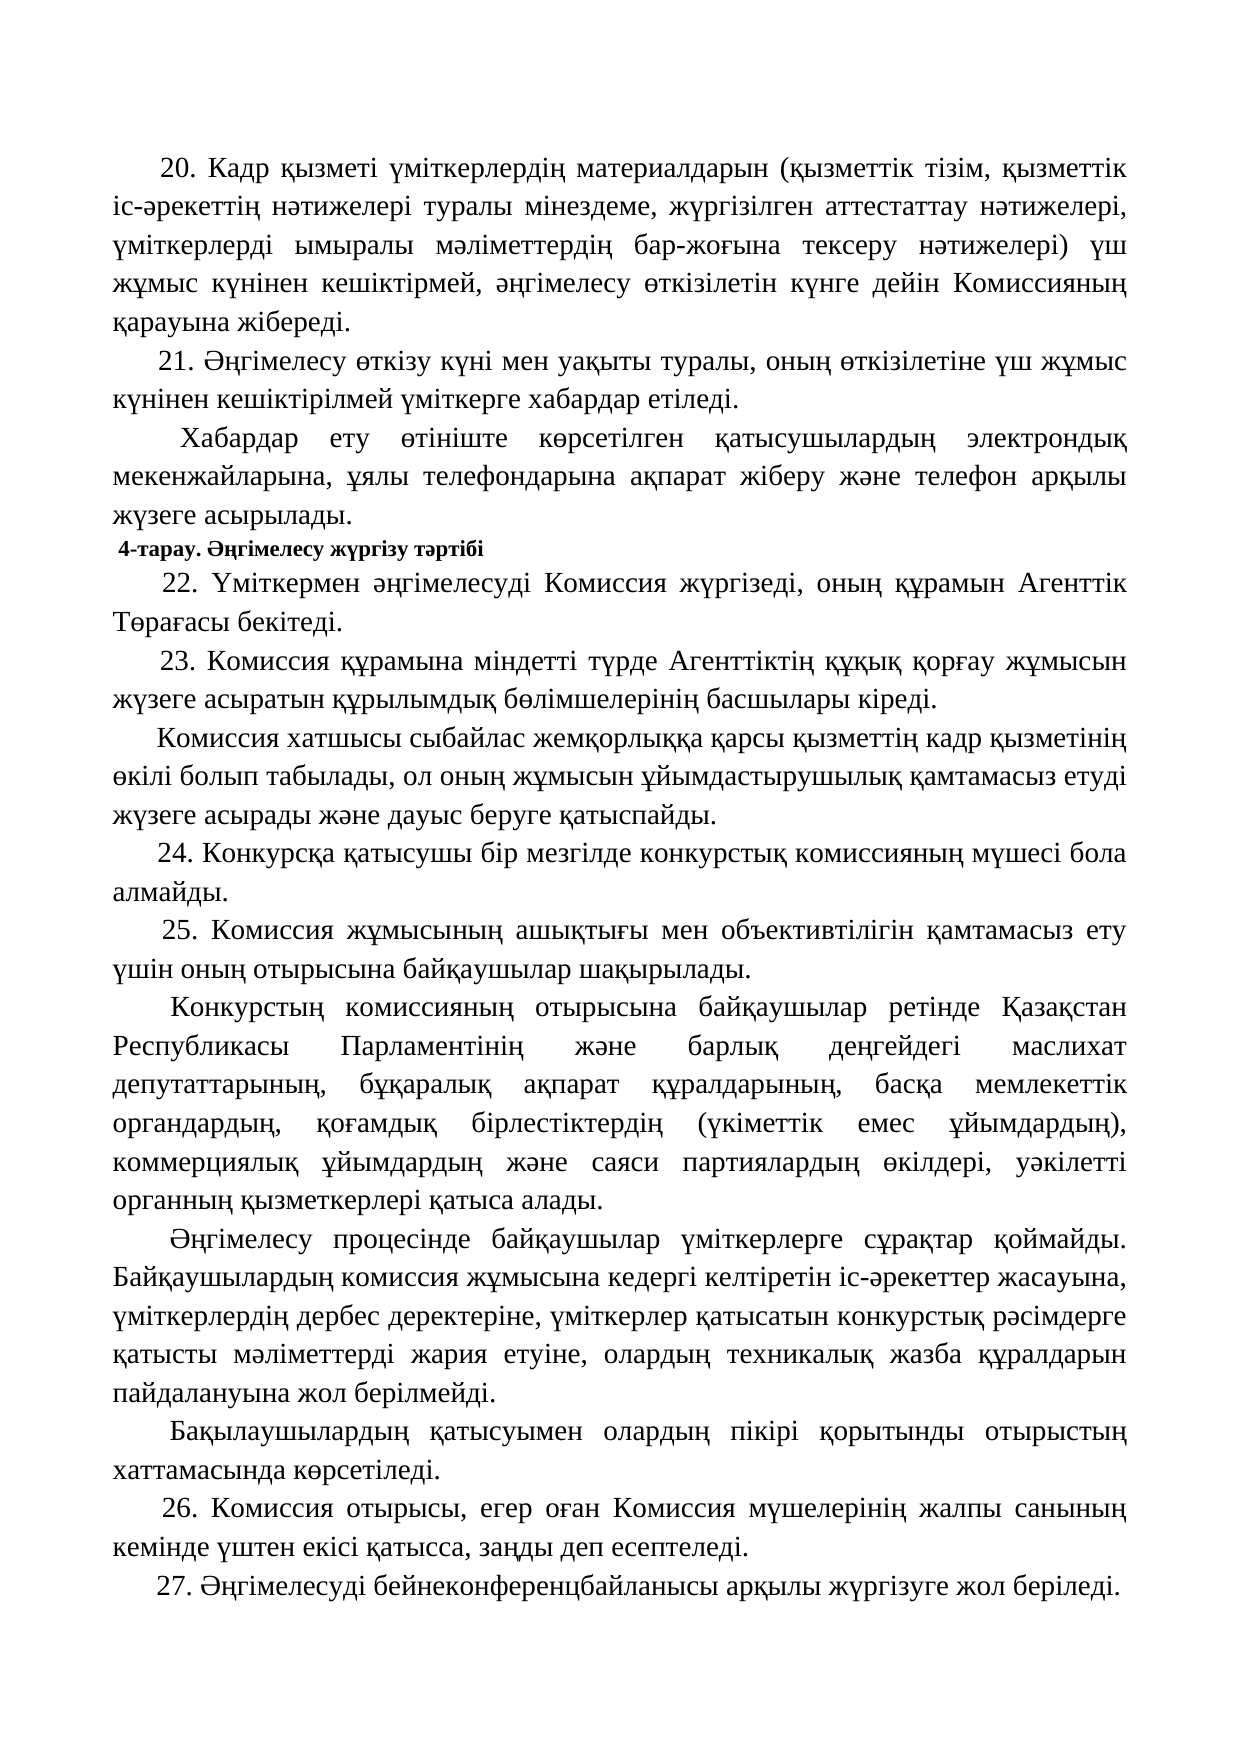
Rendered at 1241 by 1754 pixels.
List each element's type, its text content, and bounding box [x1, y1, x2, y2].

text 20. Кадр қызметі үміткерлердің материалдарын (қызметтік тізім, қызметтік іс-әрекеттің нәтижелері туралы мінездеме, жүргізілген аттестаттау нәтижелері, үміткерлерді ымыралы мәліметтердің бар-жоғына тексеру нәтижелері) үш жұмыс күнінен кешіктірмей, әңгімелесу өткізілетін күнге дейін Комиссияның қарауына жібереді. [112, 150, 1128, 338]
text 24. Конкурсқа қатысушы бір мезгілде конкурстық комиссияның мүшесі бола алмайды. [112, 835, 1128, 907]
text 23. Комиссия құрамына міндетті түрде Агенттіктің құқық қорғау жұмысын жүзеге асыратын құрылымдық бөлімшелерінің басшылары кіреді. [112, 643, 1128, 715]
text Хабардар ету өтініште көрсетілген қатысушылардың электрондық мекенжайларына, ұялы телефондарына ақпарат жіберу және телефон арқылы жүзеге асырылады. [112, 420, 1128, 530]
text 4-тарау. Әңгімелесу жүргізу тәртібі [112, 535, 1128, 562]
text Бақылаушылардың қатысуымен олардың пікірі қорытынды отырыстың хаттамасында көрсетіледі. [112, 1413, 1128, 1486]
text Комиссия хатшысы сыбайлас жемқорлыққа қарсы қызметтің кадр қызметінің өкілі болып табылады, ол оның жұмысын ұйымдастырушылық қамтамасыз етуді жүзеге асырады және дауыс беруге қатыспайды. [112, 720, 1128, 830]
text 27. Әңгімелесуді бейнеконференцбайланысы арқылы жүргізуге жол беріледі. [112, 1568, 1128, 1601]
text 25. Комиссия жұмысының ашықтығы мен объективтілігін қамтамасыз ету үшін оның отырысына байқаушылар шақырылады. [112, 912, 1128, 984]
text 21. Әңгімелесу өткізу күні мен уақыты туралы, оның өткізілетіне үш жұмыс күнінен кешіктірілмей үміткерге хабардар етіледі. [112, 343, 1128, 415]
text Әңгімелесу процесінде байқаушылар үміткерлерге сұрақтар қоймайды. Байқаушылардың комиссия жұмысына кедергі келтіретін іс-әрекеттер жасауына, үміткерлердің дербес деректеріне, үміткерлер қатысатын конкурстық рәсімдерге қатысты мәліметтерді жария етуіне, олардың техникалық жазба құралдарын пайдалануына жол берілмейді. [112, 1221, 1128, 1408]
text Конкурстың комиссияның отырысына байқаушылар ретінде Қазақстан Республикасы Парламентінің және барлық деңгейдегі маслихат депутаттарының, бұқаралық ақпарат құралдарының, басқа мемлекеттік органдардың, қоғамдық бірлестіктердің (үкіметтік емес ұйымдардың), коммерциялық ұйымдардың және саяси партиялардың өкілдері, уәкілетті органның қызметкерлері қатыса алады. [112, 989, 1128, 1216]
text 26. Комиссия отырысы, егер оған Комиссия мүшелерінің жалпы санының кемінде үштен екісі қатысса, заңды деп есептеледі. [112, 1491, 1128, 1563]
text 22. Үміткермен әңгімелесуді Комиссия жүргізеді, оның құрамын Агенттік Төрағасы бекітеді. [112, 566, 1128, 638]
